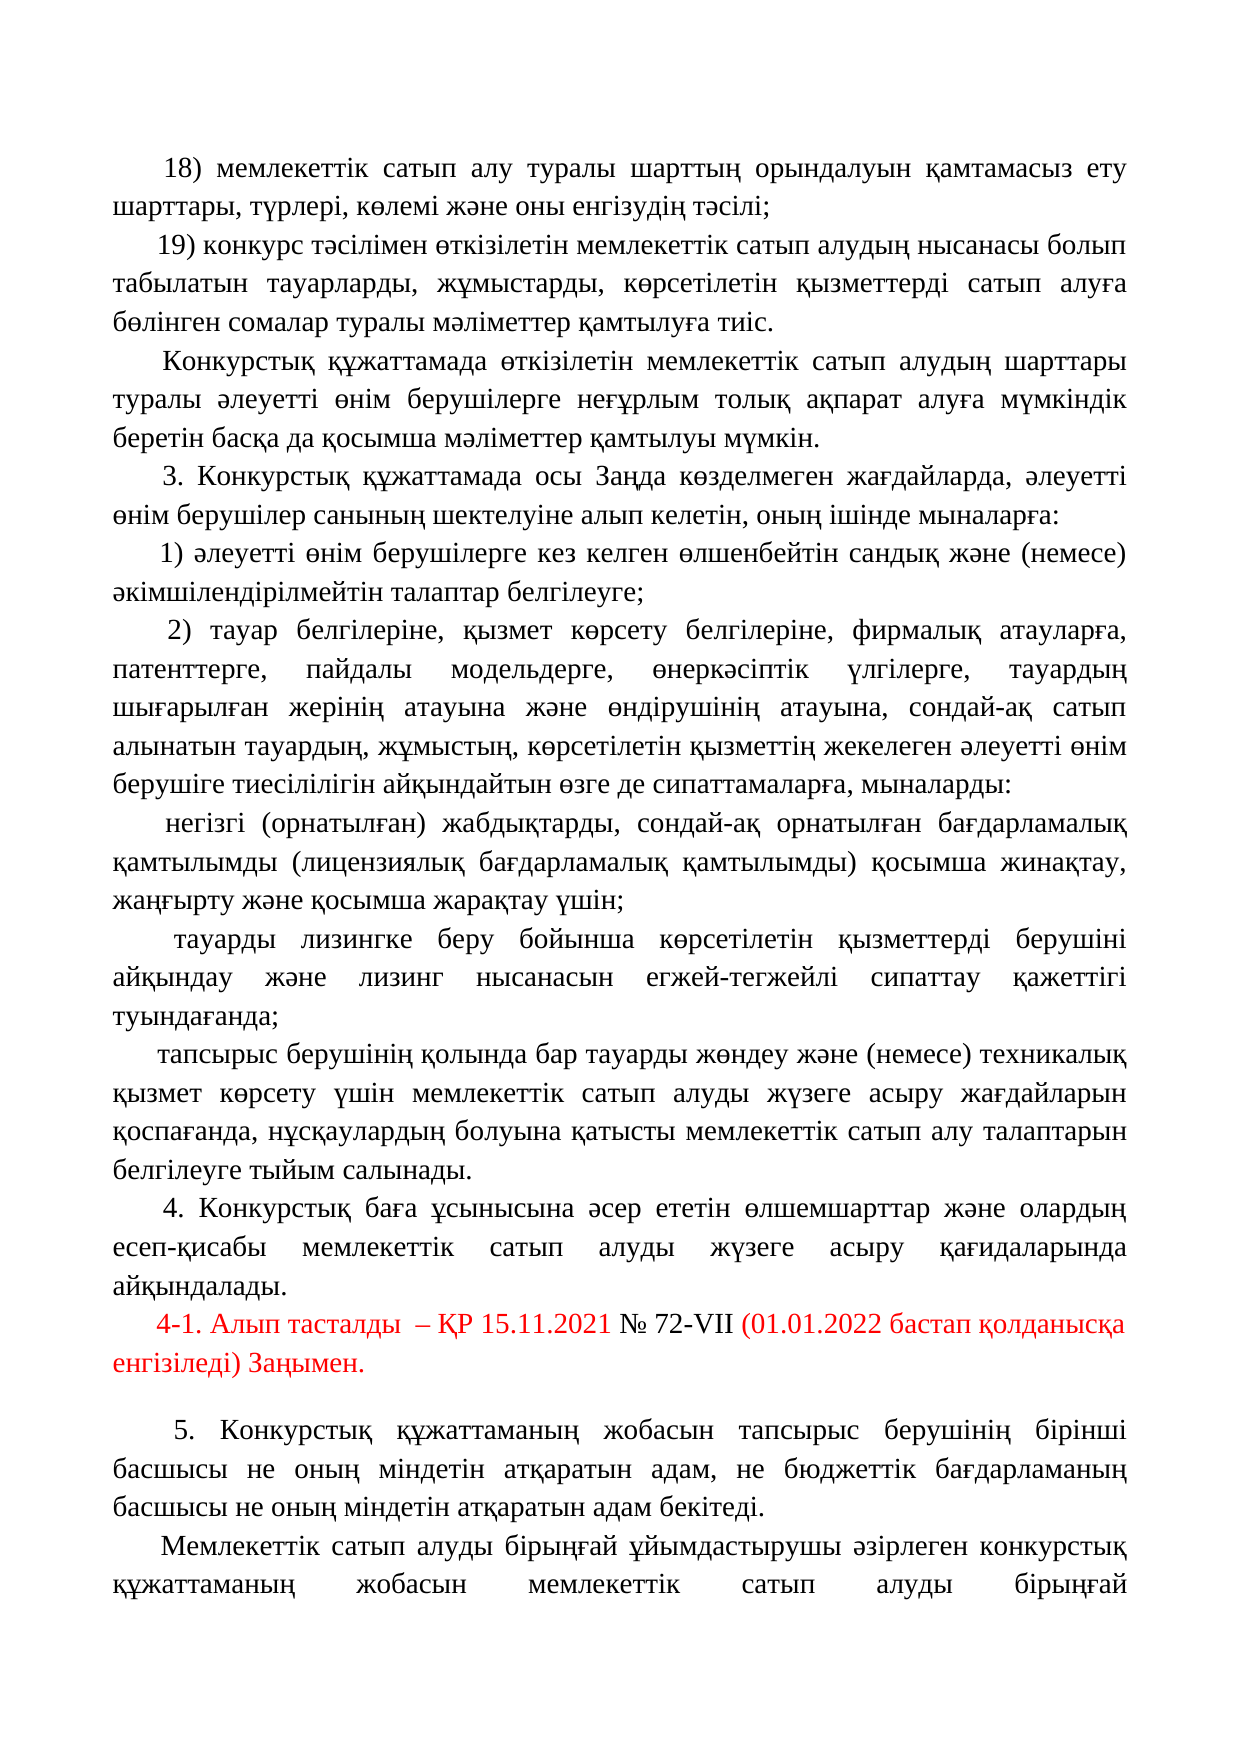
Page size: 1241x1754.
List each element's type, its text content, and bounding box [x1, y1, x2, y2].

text 3. Конкурстық құжаттамада осы Заңда көзделмеген жағдайларда, әлеуетті өнім берушілер санының шектелуіне алып келетін, оның ішінде мыналарға: [112, 458, 1128, 530]
text Конкурстық құжаттамада өткізілетін мемлекеттік сатып алудың шарттары туралы әлеуетті өнім берушілерге неғұрлым толық ақпарат алуға мүмкіндік беретін басқа да қосымша мәліметтер қамтылуы мүмкін. [112, 343, 1128, 453]
text негізгі (орнатылған) жабдықтарды, сондай-ақ орнатылған бағдарламалық қамтылымды (лицензиялық бағдарламалық қамтылымды) қосымша жинақтау, жаңғырту және қосымша жарақтау үшін; [112, 805, 1128, 916]
text тапсырыс берушінің қолында бар тауарды жөндеу және (немесе) техникалық қызмет көрсету үшін мемлекеттік сатып алуды жүзеге асыру жағдайларын қоспағанда, нұсқаулардың болуына қатысты мемлекеттік сатып алу талаптарын белгілеуге тыйым салынады. [112, 1036, 1128, 1186]
text 18) мемлекеттік сатып алу туралы шарттың орындалуын қамтамасыз ету шарттары, түрлері, көлемі және оны енгізудің тәсілі; [112, 150, 1128, 222]
text 1) әлеуетті өнім берушілерге кез келген өлшенбейтін сандық және (немесе) әкімшілендірілмейтін талаптар белгілеуге; [112, 535, 1128, 607]
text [112, 1528, 1128, 1600]
text 19) конкурс тәсілімен өткізілетін мемлекеттік сатып алудың нысанасы болып табылатын тауарларды, жұмыстарды, көрсетілетін қызметтерді сатып алуға бөлінген сомалар туралы мәліметтер қамтылуға тиіс. [112, 227, 1128, 338]
text 5. Конкурстық құжаттаманың жобасын тапсырыс берушінің бірінші басшысы не оның міндетін атқаратын адам, не бюджеттік бағдарламаның басшысы не оның міндетін атқаратын адам бекітеді. [112, 1412, 1128, 1523]
text 2) тауар белгілеріне, қызмет көрсету белгілеріне, фирмалық атауларға, патенттерге, пайдалы модельдерге, өнеркәсіптік үлгілерге, тауардың шығарылған жерінің атауына және өндірушінің атауына, сондай-ақ сатып алынатын тауардың, жұмыстың, көрсетілетін қызметтің жекелеген әлеуетті өнім берушіге тиесілілігін айқындайтын өзге де сипаттамаларға, мыналарды: [112, 612, 1128, 800]
text 4. Конкурстық баға ұсынысына әсер ететін өлшемшарттар және олардың есеп-қисабы мемлекеттік сатып алуды жүзеге асыру қағидаларында айқындалады. [112, 1191, 1128, 1301]
text 4-1. Алып тасталды – ҚР 15.11.2021 № 72-VII (01.01.2022 бастап қолданысқа енгізіледі) Заңымен. [112, 1306, 1128, 1408]
text тауарды лизингке беру бойынша көрсетілетін қызметтерді берушіні айқындау және лизинг нысанасын егжей-тегжейлі сипаттау қажеттігі туындағанда; [112, 921, 1128, 1031]
